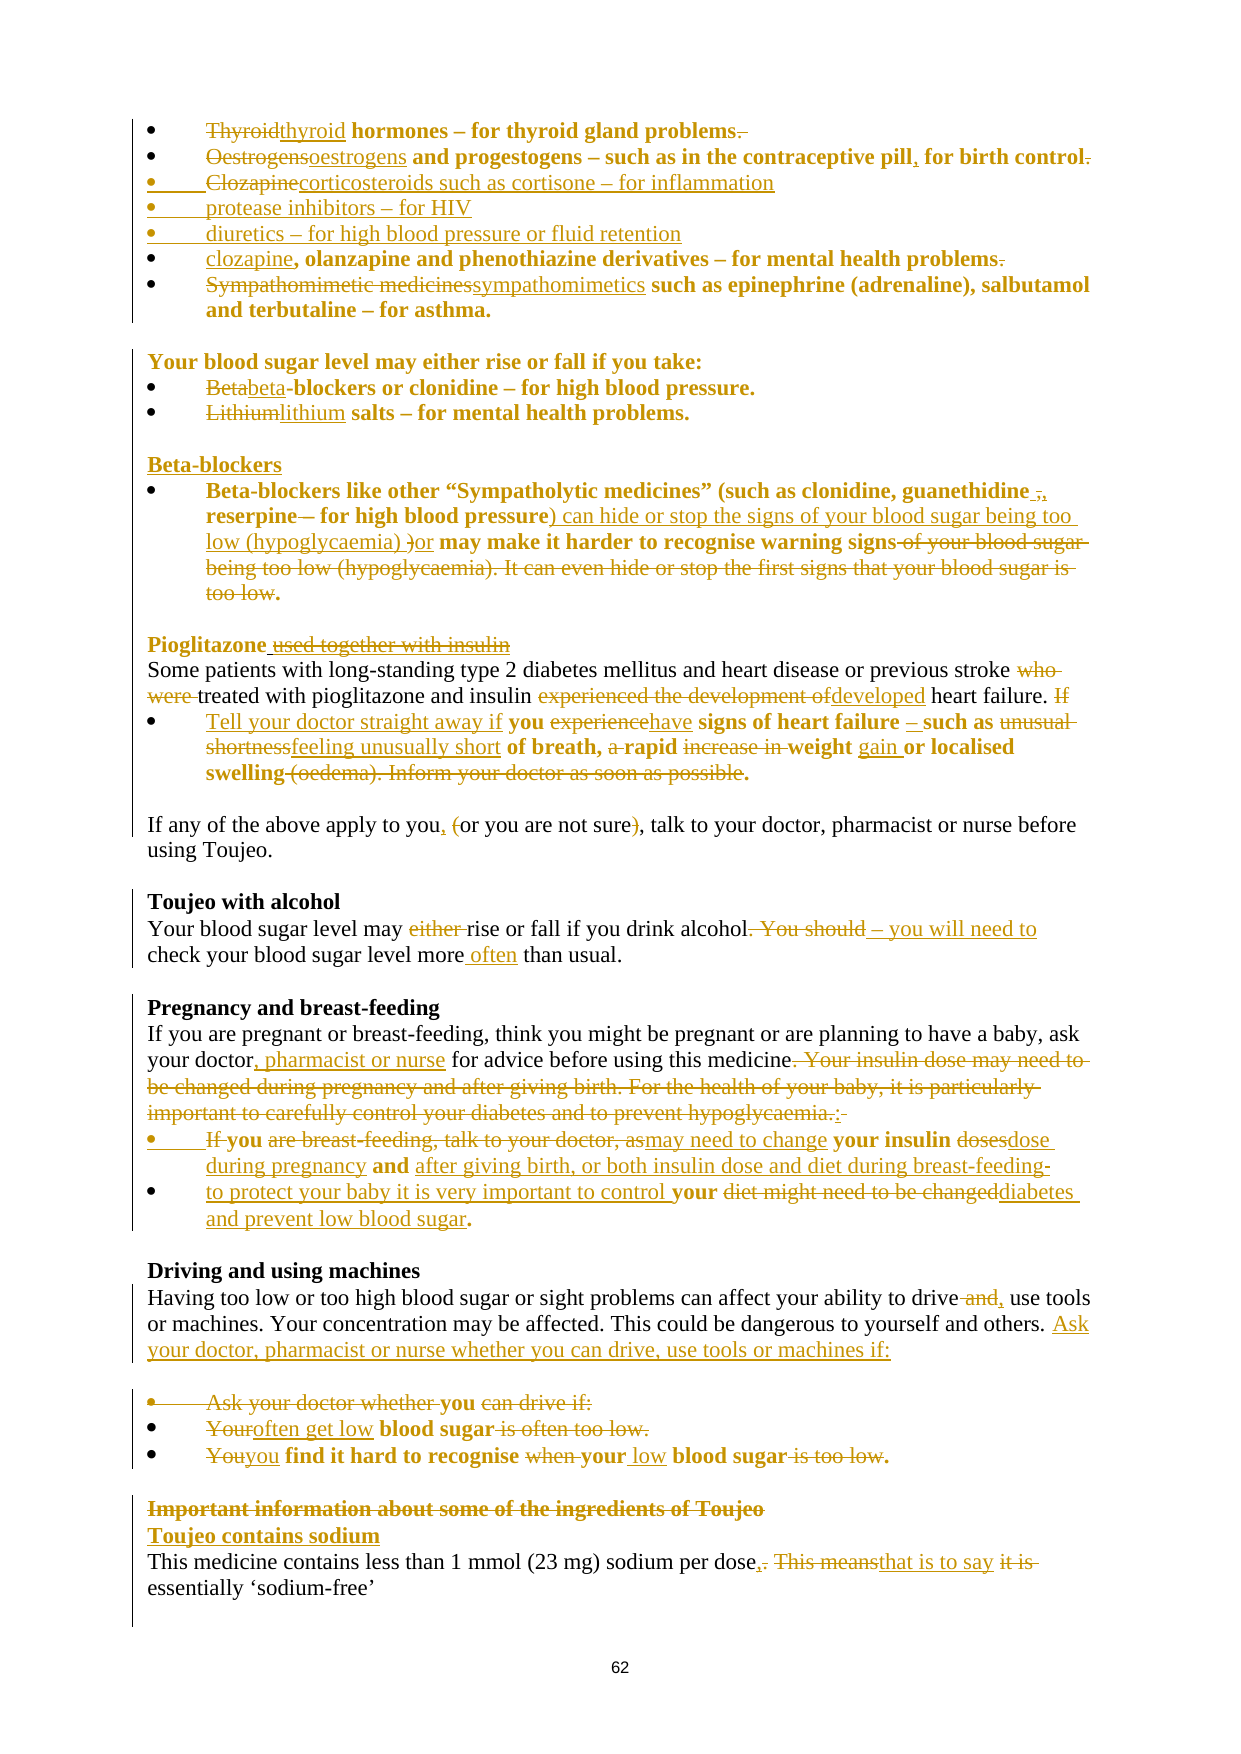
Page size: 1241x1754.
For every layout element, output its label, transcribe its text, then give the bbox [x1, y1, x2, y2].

list you signs of heart failure such as of breath, rapid weight or localised swelling. [147, 709, 1093, 785]
text If any of the above apply to you or you are not sure, talk to your doctor, pharmacist or nurse before using Toujeo. [147, 812, 1093, 863]
list blood sugar [147, 1416, 1093, 1442]
list and progestogens – such as in the contraceptive pill for birth control [147, 144, 1093, 169]
list your . [147, 1178, 1093, 1231]
list , olanzapine and phenothiazine derivatives – for mental health problems [147, 246, 1093, 272]
list you [147, 1389, 1093, 1416]
list such as epinephrine (adrenaline), salbutamol and terbutaline – for asthma. [147, 272, 1093, 323]
text Your blood sugar level may either rise or fall if you take: [147, 349, 1093, 375]
text Pregnancy and breast-feeding [147, 994, 1093, 1020]
text Some patients with long-standing type 2 diabetes mellitus and heart disease or previous stroke treated with pioglitazone and insulin heart failure. [147, 657, 1093, 709]
text Having too low or too high blood sugar or sight problems can affect your ability to drive use tools or machines. Your concentration may be affected. This could be dangerous to yourself and others. [147, 1284, 1093, 1363]
text Beta-blockers [147, 452, 1093, 478]
list Beta-blockers like other “Sympatholytic medicines” (such as clonidine, guanethidine reserpine– for high blood pressure may make it harder to recognise warning signs. [147, 478, 1093, 606]
text This medicine contains less than 1 mmol (23 mg) sodium per dose essentially ‘sodium-free’ [147, 1548, 1093, 1601]
list you your insulin and [147, 1126, 1093, 1178]
text Toujeo with alcohol [147, 889, 1093, 915]
list salts – for mental health problems. [147, 400, 1093, 426]
list -blockers or clonidine – for high blood pressure. [147, 375, 1093, 400]
text Driving and using machines [147, 1257, 1093, 1284]
text If you are pregnant or breast-feeding, think you might be pregnant or are planning to have a baby, ask your doctor for advice before using this medicine [147, 1020, 1093, 1126]
list hormones – for thyroid gland problems [147, 118, 1093, 144]
text Pioglitazone [147, 632, 1093, 657]
text Your blood sugar level may rise or fall if you drink alcohol check your blood sugar level more than usual. [147, 915, 1093, 967]
list find it hard to recognise your blood sugar. [147, 1442, 1093, 1469]
